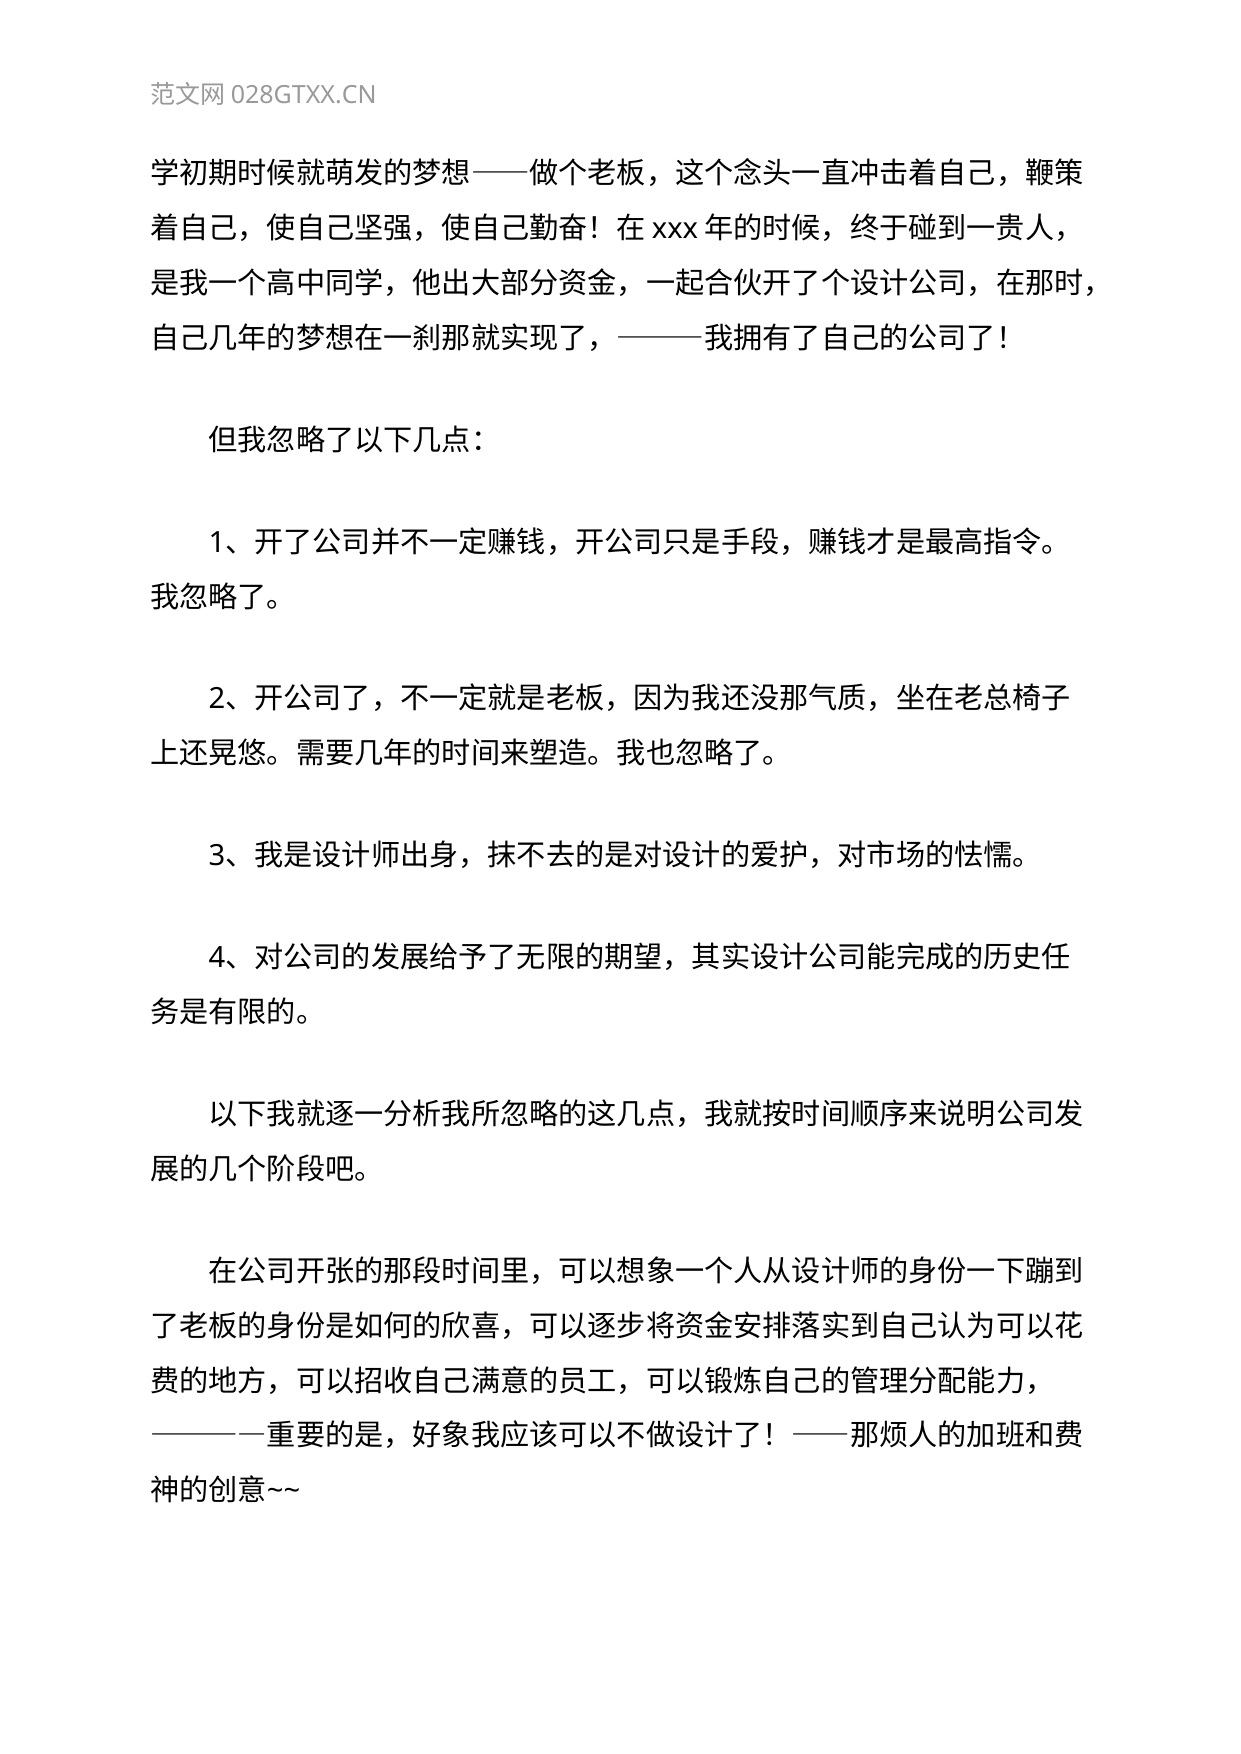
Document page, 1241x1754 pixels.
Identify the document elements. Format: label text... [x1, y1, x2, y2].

text 在公司开张的那段时间里，可以想象一个人从设计师的身份一下蹦到了老板的身份是如何的欣喜，可以逐步将资金安排落实到自己认为可以花费的地方，可以招收自己满意的员工，可以锻炼自己的管理分配能力，————重要的是，好象我应该可以不做设计了！——那烦人的加班和费神的创意~~ [150, 1247, 1090, 1509]
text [150, 150, 1090, 357]
text 3、我是设计师出身，抹不去的是对设计的爱护，对市场的怯懦。 [150, 832, 1090, 874]
text 以下我就逐一分析我所忽略的这几点，我就按时间顺序来说明公司发展的几个阶段吧。 [150, 1091, 1090, 1188]
text 1、开了公司并不一定赚钱，开公司只是手段，赚钱才是最高指令。我忽略了。 [150, 518, 1090, 616]
text 但我忽略了以下几点： [150, 417, 1090, 459]
text 2、开公司了，不一定就是老板，因为我还没那气质，坐在老总椅子上还晃悠。需要几年的时间来塑造。我也忽略了。 [150, 675, 1090, 772]
text 4、对公司的发展给予了无限的期望，其实设计公司能完成的历史任务是有限的。 [150, 934, 1090, 1031]
